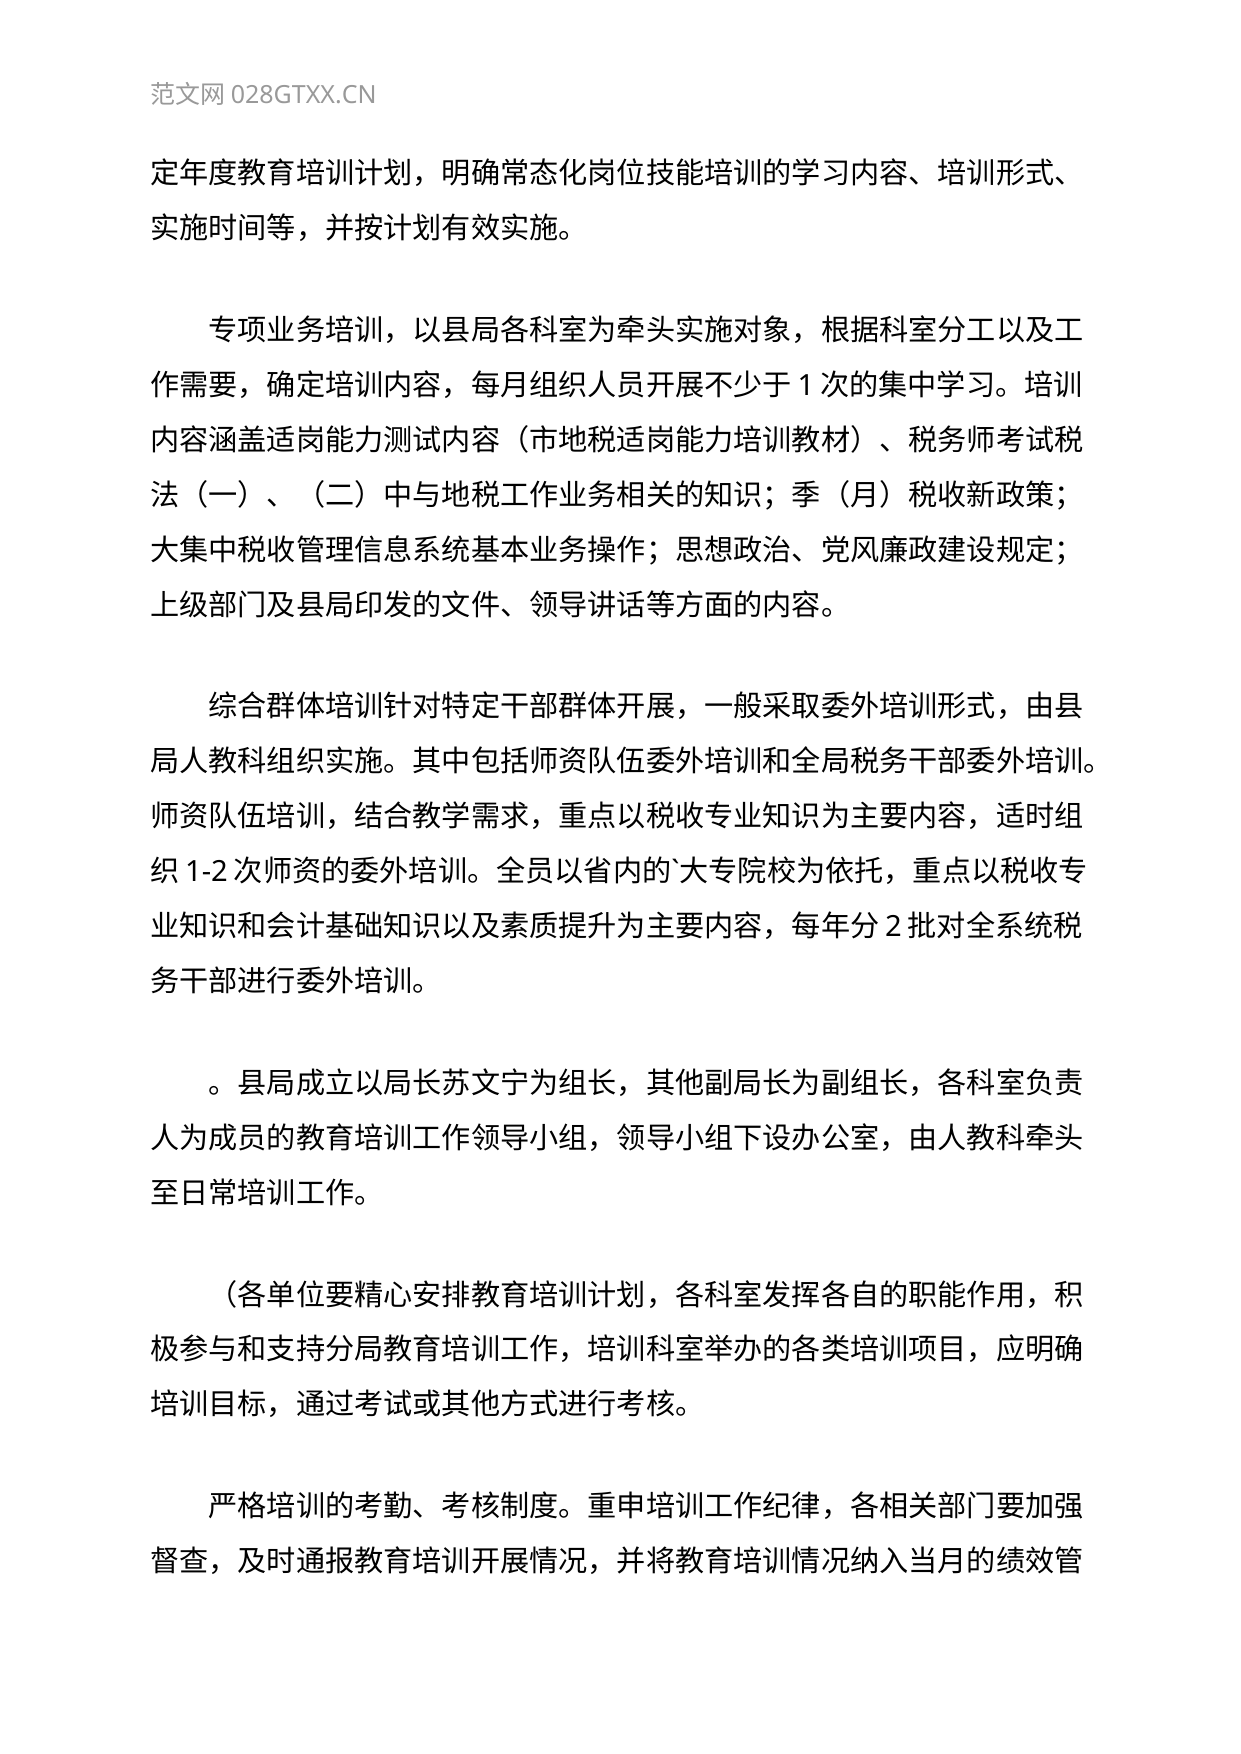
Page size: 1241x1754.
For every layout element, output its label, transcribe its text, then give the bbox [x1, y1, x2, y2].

text 专项业务培训，以县局各科室为牵头实施对象，根据科室分工以及工作需要，确定培训内容，每月组织人员开展不少于1次的集中学习。培训内容涵盖适岗能力测试内容（市地税适岗能力培训教材）、税务师考试税法（一）、（二）中与地税工作业务相关的知识；季（月）税收新政策；大集中税收管理信息系统基本业务操作；思想政治、党风廉政建设规定；上级部门及县局印发的文件、领导讲话等方面的内容。 [150, 307, 1090, 623]
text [150, 150, 1090, 247]
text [150, 1483, 1090, 1580]
text 综合群体培训针对特定干部群体开展，一般采取委外培训形式，由县局人教科组织实施。其中包括师资队伍委外培训和全局税务干部委外培训。师资队伍培训，结合教学需求，重点以税收专业知识为主要内容，适时组织1-2次师资的委外培训。全员以省内的`大专院校为依托，重点以税收专业知识和会计基础知识以及素质提升为主要内容，每年分2批对全系统税务干部进行委外培训。 [150, 683, 1090, 1000]
text 。县局成立以局长苏文宁为组长，其他副局长为副组长，各科室负责人为成员的教育培训工作领导小组，领导小组下设办公室，由人教科牵头至日常培训工作。 [150, 1059, 1090, 1212]
text （各单位要精心安排教育培训计划，各科室发挥各自的职能作用，积极参与和支持分局教育培训工作，培训科室举办的各类培训项目，应明确培训目标，通过考试或其他方式进行考核。 [150, 1271, 1090, 1423]
